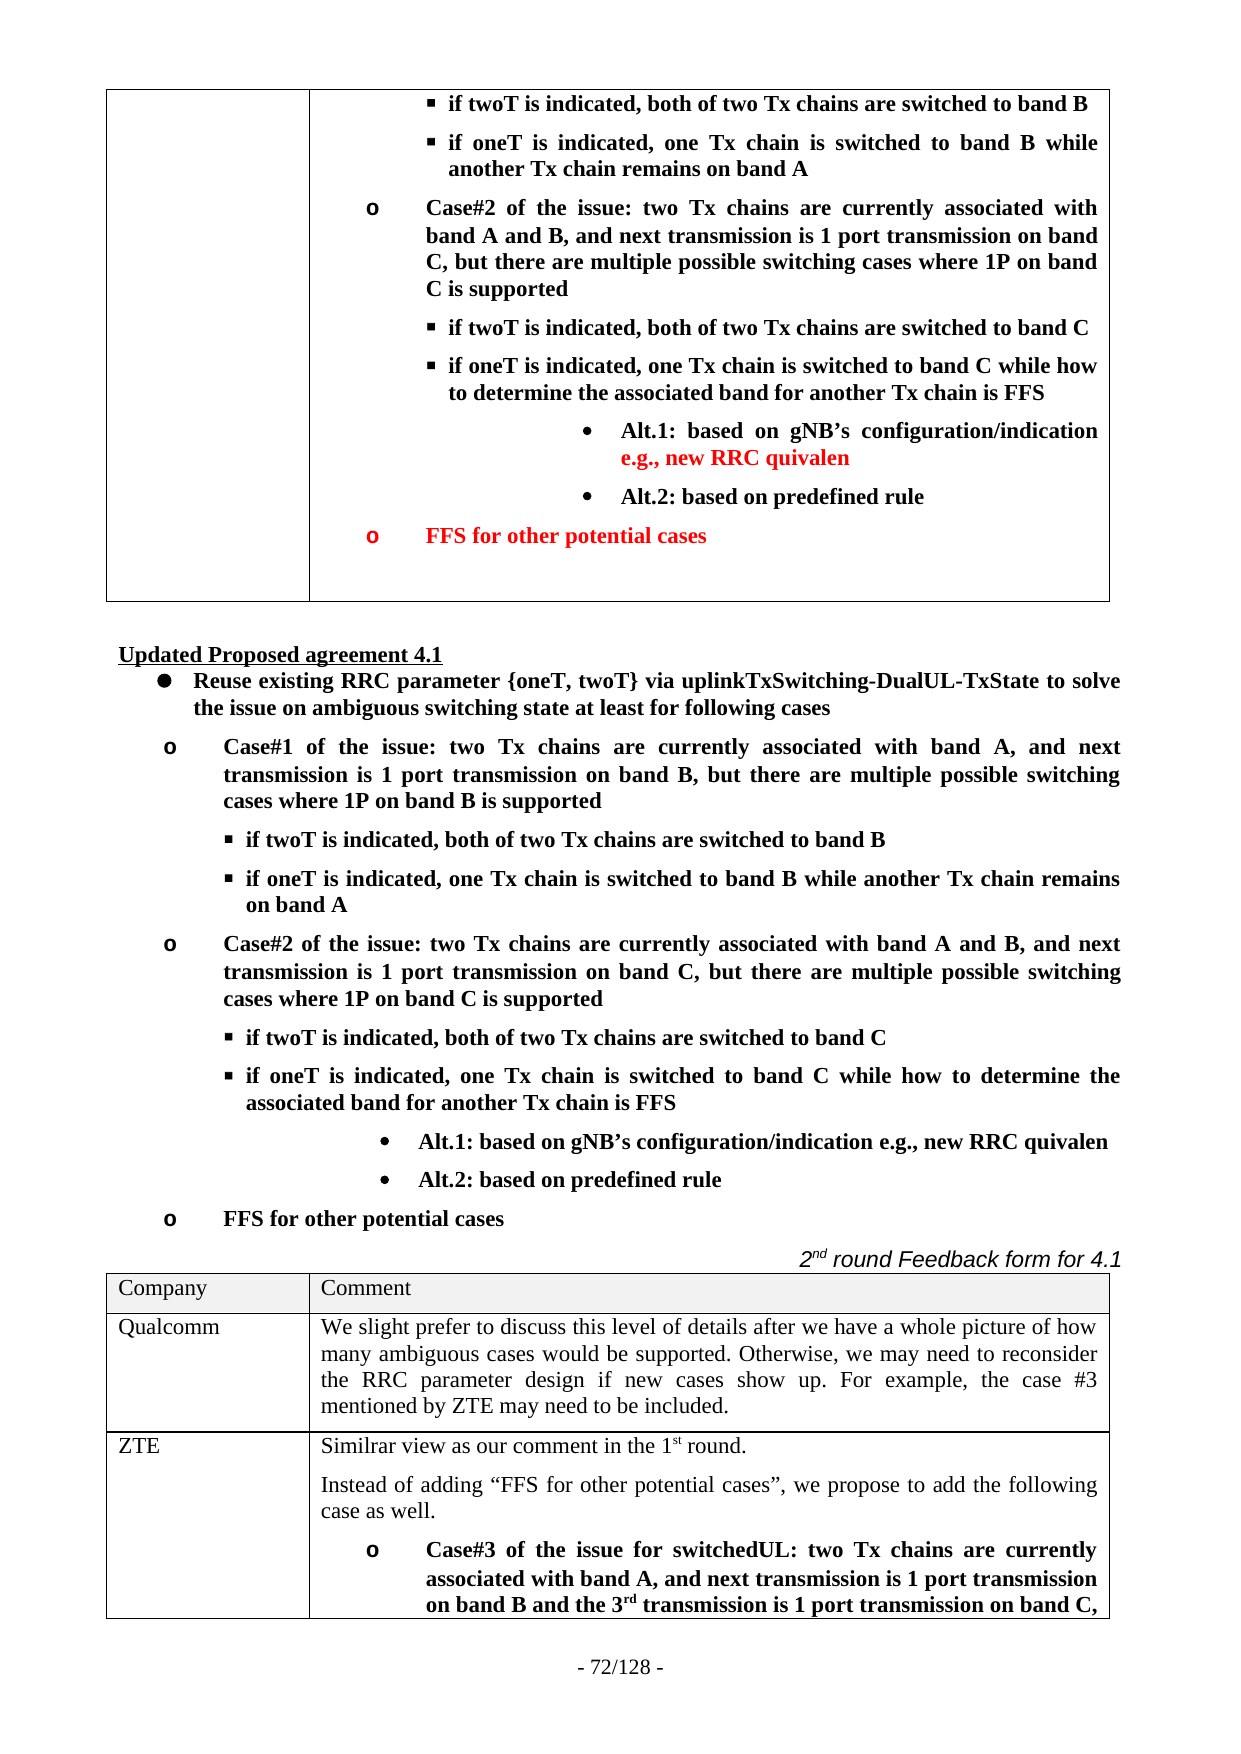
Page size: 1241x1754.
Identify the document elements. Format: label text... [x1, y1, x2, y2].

table_header Comment [310, 1274, 1109, 1312]
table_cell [310, 1433, 1109, 1617]
text Updated Proposed agreement 4.1 [118, 641, 1122, 667]
table_cell Qualcomm [107, 1314, 309, 1431]
list Reuse existing RRC parameter {oneT, twoT} via uplinkTxSwitching-DualUL-TxState to solve the issue on ambiguous switching state at least for following cases [156, 667, 1122, 720]
list if twoT is indicated, both of two Tx chains are switched to band C [223, 1024, 1122, 1050]
list if oneT is indicated, one Tx chain is switched to band C while how to determine the associated band for another Tx chain is FFS [223, 1062, 1122, 1115]
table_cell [107, 90, 309, 601]
list Case#2 of the issue: two Tx chains are currently associated with band A and B, and next transmission is 1 port transmission on band C, but there are multiple possible switching cases where 1P on band C is supported [163, 930, 1122, 1011]
table_cell We slight prefer to discuss this level of details after we have a whole picture of how many ambiguous cases would be supported. Otherwise, we may need to reconsider the RRC parameter design if new cases show up. For example, the case #3 mentioned by ZTE may need to be included. [310, 1314, 1109, 1431]
table_cell ZTE [107, 1433, 309, 1617]
list FFS for other potential cases [163, 1205, 1122, 1234]
list Alt.2: based on predefined rule [381, 1167, 1122, 1193]
list if twoT is indicated, both of two Tx chains are switched to band B [223, 826, 1122, 852]
table_header Company [107, 1274, 309, 1312]
list Case#1 of the issue: two Tx chains are currently associated with band A, and next transmission is 1 port transmission on band B, but there are multiple possible switching cases where 1P on band B is supported [163, 733, 1122, 814]
subtitle 2nd round Feedback form for 4.1 [118, 1246, 1122, 1272]
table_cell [310, 90, 1109, 601]
list Alt.1: based on gNB’s configuration/indication e.g., new RRC quivalen [381, 1128, 1122, 1154]
list if oneT is indicated, one Tx chain is switched to band B while another Tx chain remains on band A [223, 865, 1122, 918]
